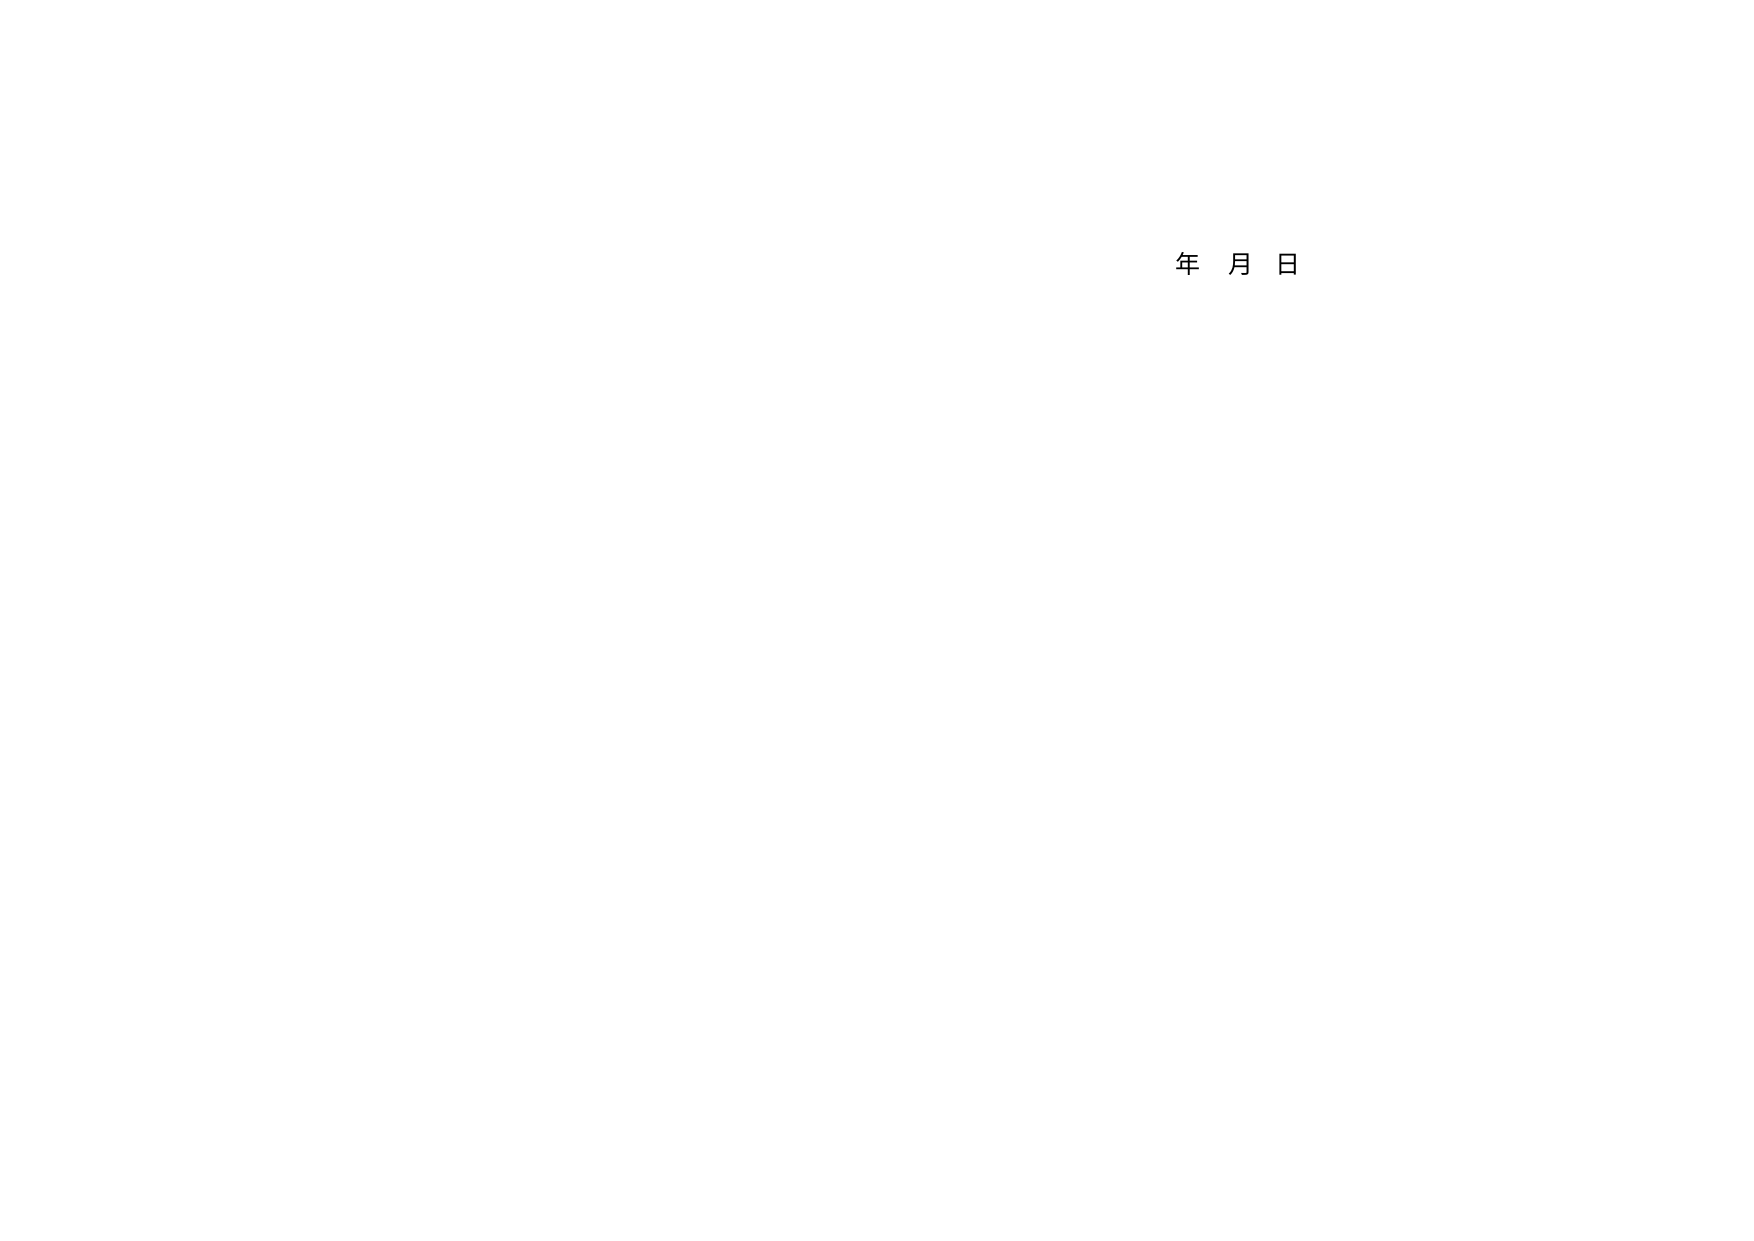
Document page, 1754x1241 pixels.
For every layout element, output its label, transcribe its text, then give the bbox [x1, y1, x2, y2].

text 年 月 日 [150, 230, 1604, 295]
